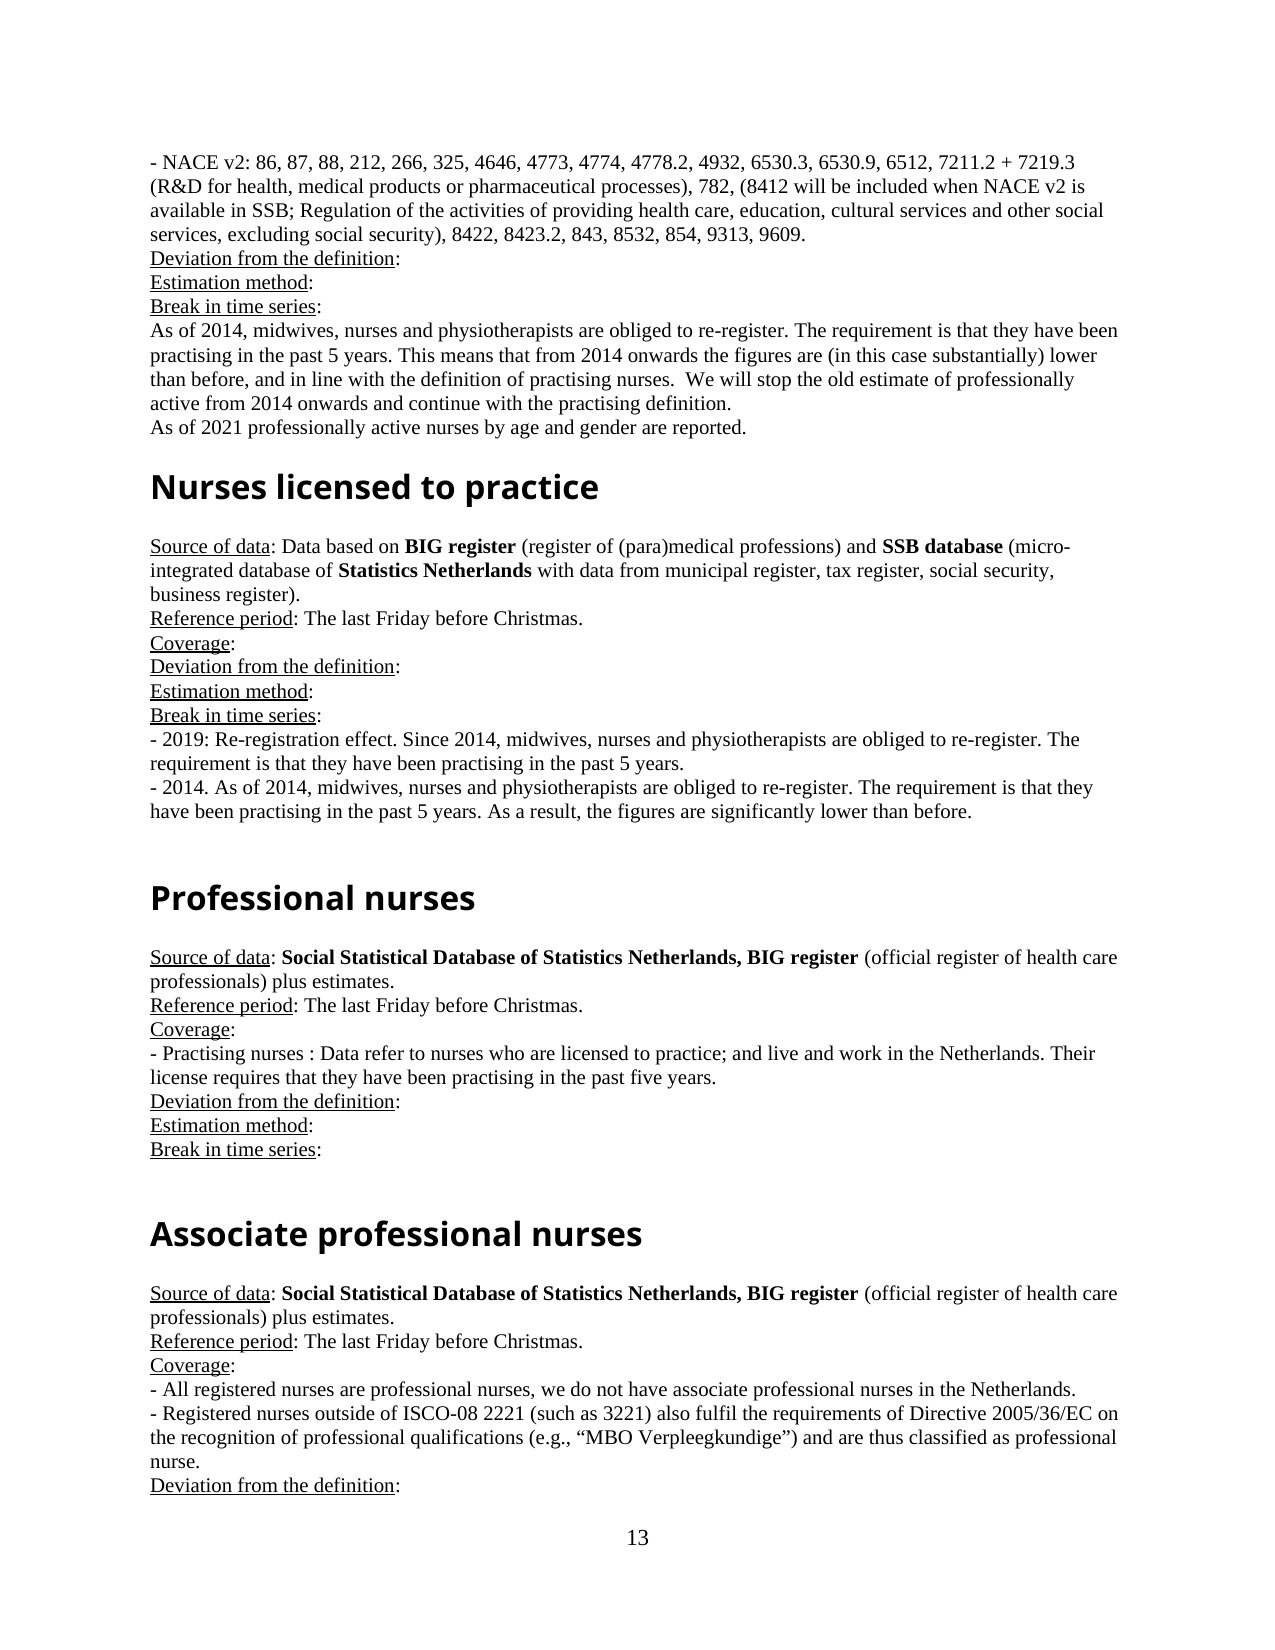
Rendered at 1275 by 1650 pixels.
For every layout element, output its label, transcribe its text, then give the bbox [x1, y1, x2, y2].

text Source of data: Social Statistical Database of Statistics Netherlands, BIG register (official register of health care professionals) plus estimates. Reference period: The last Friday before Christmas. Coverage: - All registered nurses are professional nurses, we do not have associate professional nurses in the Netherlands. [150, 1281, 1125, 1401]
subtitle Nurses licensed to practice [150, 464, 1125, 509]
text As of 2021 professionally active nurses by age and gender are reported. [150, 415, 1125, 439]
text Estimation method: [150, 270, 1125, 294]
text Estimation method: [150, 1113, 1125, 1137]
text Break in time series: [150, 1137, 1125, 1161]
text Source of data: Data based on BIG register (register of (para)medical professions) and SSB database (micro-integrated database of Statistics Netherlands with data from municipal register, tax register, social security, business register). Reference period: The last Friday before Christmas. Coverage: [150, 534, 1125, 654]
text As of 2014, midwives, nurses and physiotherapists are obliged to re-register. The requirement is that they have been practising in the past 5 years. This means that from 2014 onwards the figures are (in this case substantially) lower than before, and in line with the definition of practising nurses. We will stop the old estimate of professionally active from 2014 onwards and continue with the practising definition. [150, 318, 1125, 415]
text Estimation method: [150, 678, 1125, 703]
text - Registered nurses outside of ISCO-08 2221 (such as 3221) also fulfil the requirements of Directive 2005/36/EC on the recognition of professional qualifications (e.g., “MBO Verpleegkundige”) and are thus classified as professional nurse. Deviation from the definition: [150, 1401, 1125, 1497]
text Break in time series: [150, 294, 1125, 318]
text - 2014. As of 2014, midwives, nurses and physiotherapists are obliged to re-register. The requirement is that they have been practising in the past 5 years. As a result, the figures are significantly lower than before. [150, 775, 1125, 849]
text Deviation from the definition: [150, 654, 1125, 678]
text - NACE v2: 86, 87, 88, 212, 266, 325, 4646, 4773, 4774, 4778.2, 4932, 6530.3, 6530.9, 6512, 7211.2 + 7219.3 (R&D for health, medical products or pharmaceutical processes), 782, (8412 will be included when NACE v2 is available in SSB; Regulation of the activities of providing health care, education, cultural services and other social services, excluding social security), 8422, 8423.2, 843, 8532, 854, 9313, 9609. Deviation from the definition: [150, 150, 1125, 270]
subtitle Associate professional nurses [150, 1210, 1125, 1256]
text Break in time series: [150, 703, 1125, 727]
text - 2019: Re-registration effect. Since 2014, midwives, nurses and physiotherapists are obliged to re-register. The requirement is that they have been practising in the past 5 years. [150, 727, 1125, 775]
subtitle Professional nurses [150, 874, 1125, 920]
text Source of data: Social Statistical Database of Statistics Netherlands, BIG register (official register of health care professionals) plus estimates. Reference period: The last Friday before Christmas. Coverage: - Practising nurses : Data refer to nurses who are licensed to practice; and live and work in the Netherlands. Their license requires that they have been practising in the past five years. Deviation from the definition: [150, 945, 1125, 1113]
